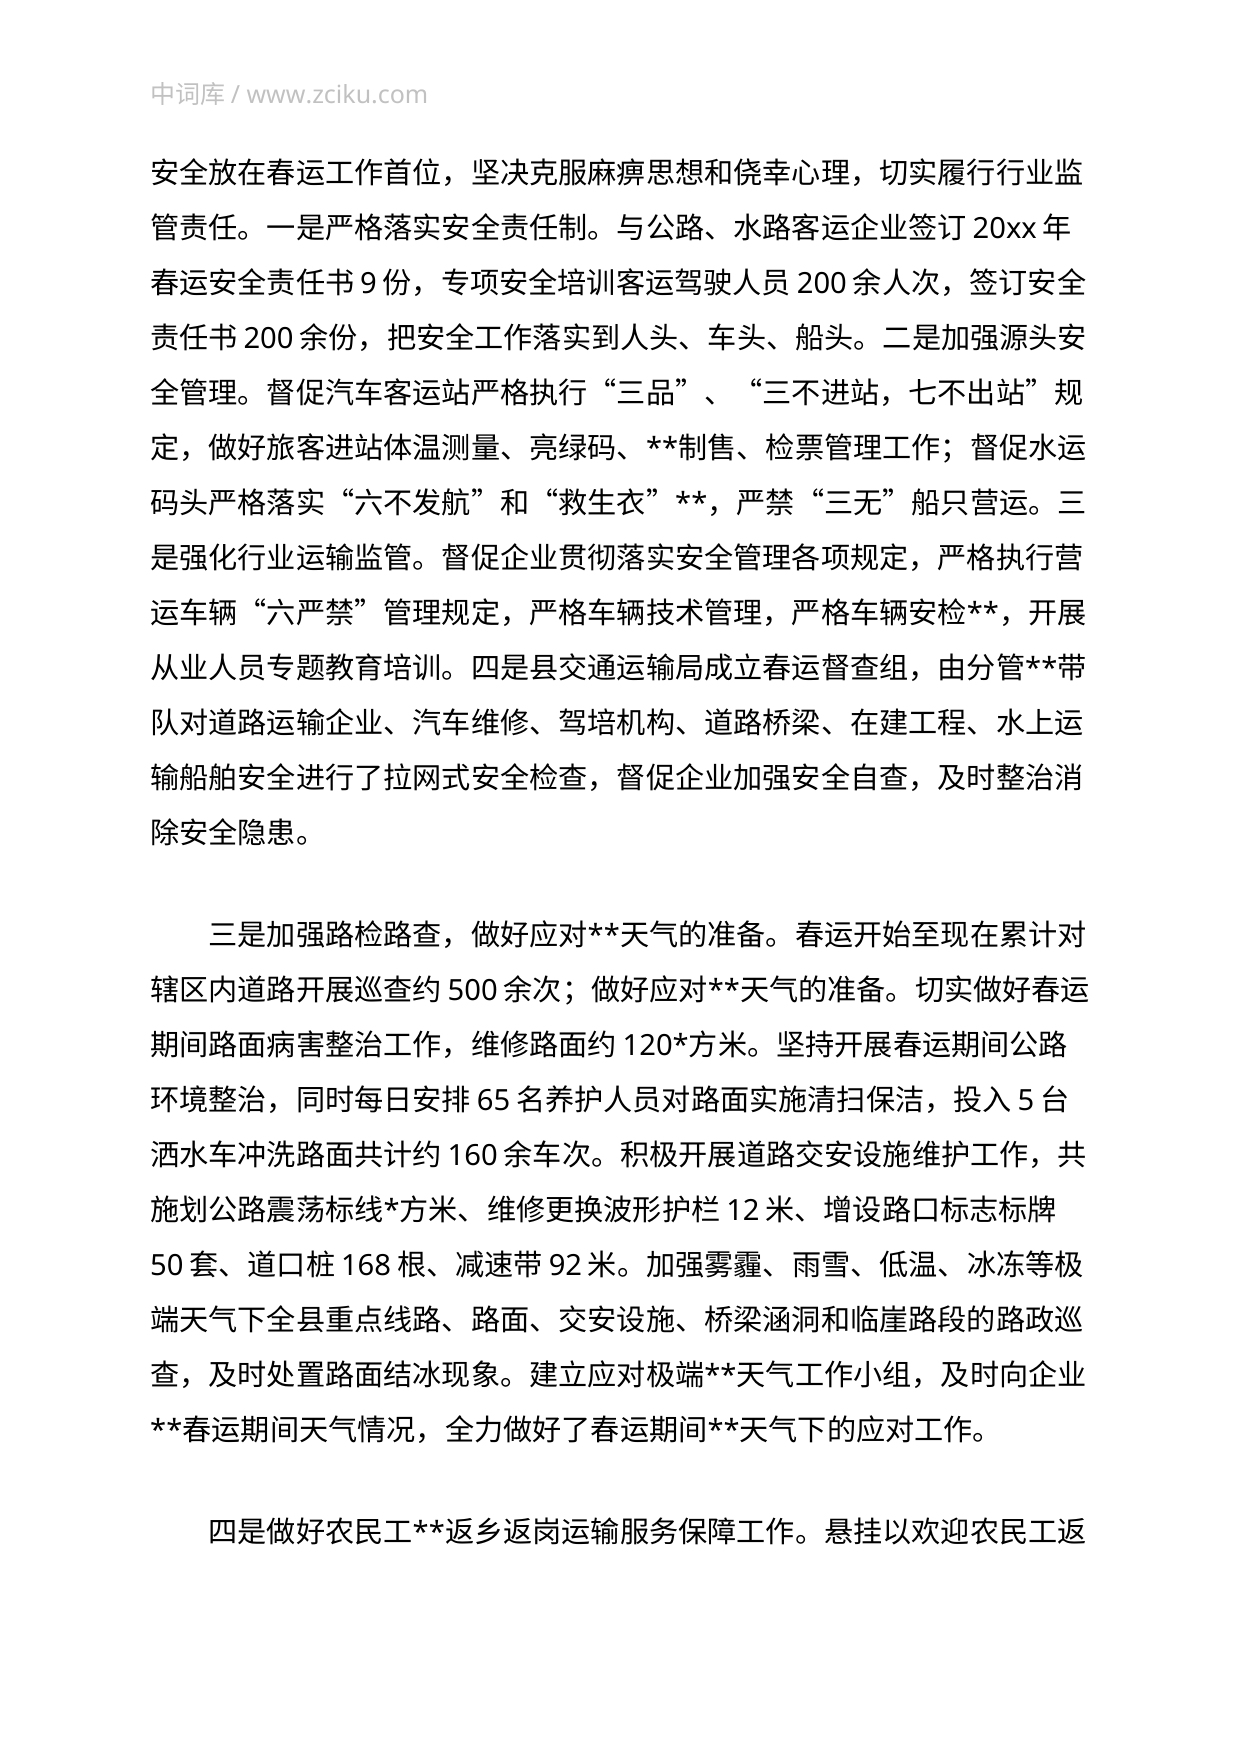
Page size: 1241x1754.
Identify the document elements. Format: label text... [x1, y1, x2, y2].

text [150, 150, 1090, 852]
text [150, 1508, 1090, 1551]
text 三是加强路检路查，做好应对**天气的准备。春运开始至现在累计对辖区内道路开展巡查约500余次；做好应对**天气的准备。切实做好春运期间路面病害整治工作，维修路面约120*方米。坚持开展春运期间公路环境整治，同时每日安排65名养护人员对路面实施清扫保洁，投入5台洒水车冲洗路面共计约160余车次。积极开展道路交安设施维护工作，共施划公路震荡标线*方米、维修更换波形护栏12米、增设路口标志标牌50套、道口桩168根、减速带92米。加强雾霾、雨雪、低温、冰冻等极端天气下全县重点线路、路面、交安设施、桥梁涵洞和临崖路段的路政巡查，及时处置路面结冰现象。建立应对极端**天气工作小组，及时向企业**春运期间天气情况，全力做好了春运期间**天气下的应对工作。 [150, 911, 1090, 1448]
